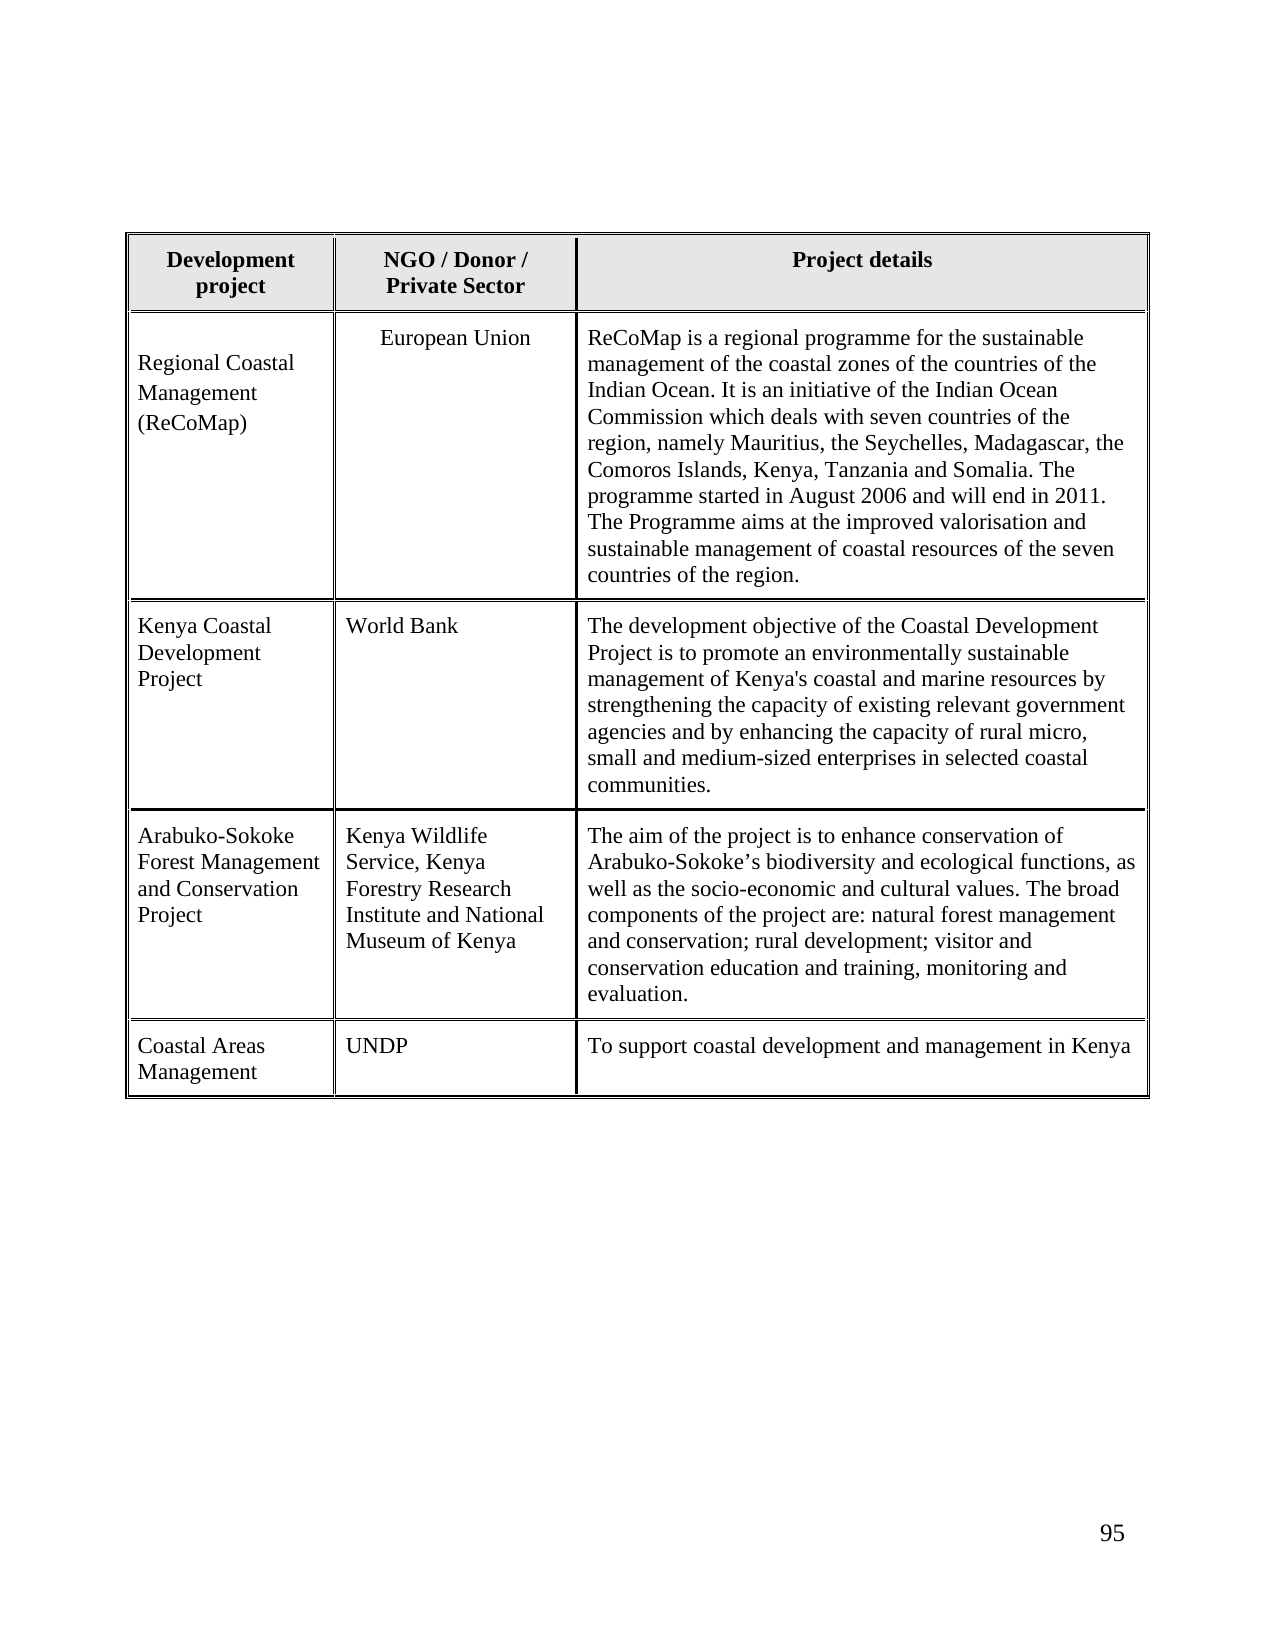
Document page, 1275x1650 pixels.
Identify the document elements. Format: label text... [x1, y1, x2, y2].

table_cell Coastal Areas Management [129, 1018, 334, 1095]
table_header Project details [576, 235, 1147, 310]
table_header Development project [129, 235, 334, 310]
table_cell Regional Coastal Management (ReCoMap) [127, 310, 334, 598]
table_cell European Union [336, 313, 575, 598]
table_cell ReCoMap is a regional programme for the sustainable management of the coastal zones of the countries of the Indian Ocean. It is an initiative of the Indian Ocean Commission which deals with seven countries of the region, namely Mauritius, the Seychelles, Madagascar, the Comoros Islands, Kenya, Tanzania and Somalia. The programme started in August 2006 and will end in 2011. The Programme aims at the improved valorisation and sustainable management of coastal resources of the seven countries of the region. [576, 310, 1148, 598]
table_cell The development objective of the Coastal Development Project is to promote an environmentally sustainable management of Kenya's coastal and marine resources by strengthening the capacity of existing relevant government agencies and by enhancing the capacity of rural micro, small and medium-sized enterprises in selected coastal communities. [578, 598, 1147, 808]
table_cell World Bank [336, 602, 575, 808]
table_cell The aim of the project is to enhance conservation of Arabuko-Sokoke’s biodiversity and ecological functions, as well as the socio-economic and cultural values. The broad components of the project are: natural forest management and conservation; rural development; visitor and conservation education and training, monitoring and evaluation. [578, 808, 1148, 1017]
table_cell Arabuko-Sokoke Forest Management and Conservation Project [127, 808, 333, 1017]
table_cell To support coastal development and management in Kenya [576, 1018, 1147, 1095]
table_header NGO / Donor / Private Sector [335, 235, 576, 310]
table_cell Kenya Coastal Development Project [129, 598, 333, 808]
table_cell UNDP [335, 1021, 576, 1095]
table_cell Kenya Wildlife Service, Kenya Forestry Research Institute and National Museum of Kenya [336, 811, 575, 1017]
